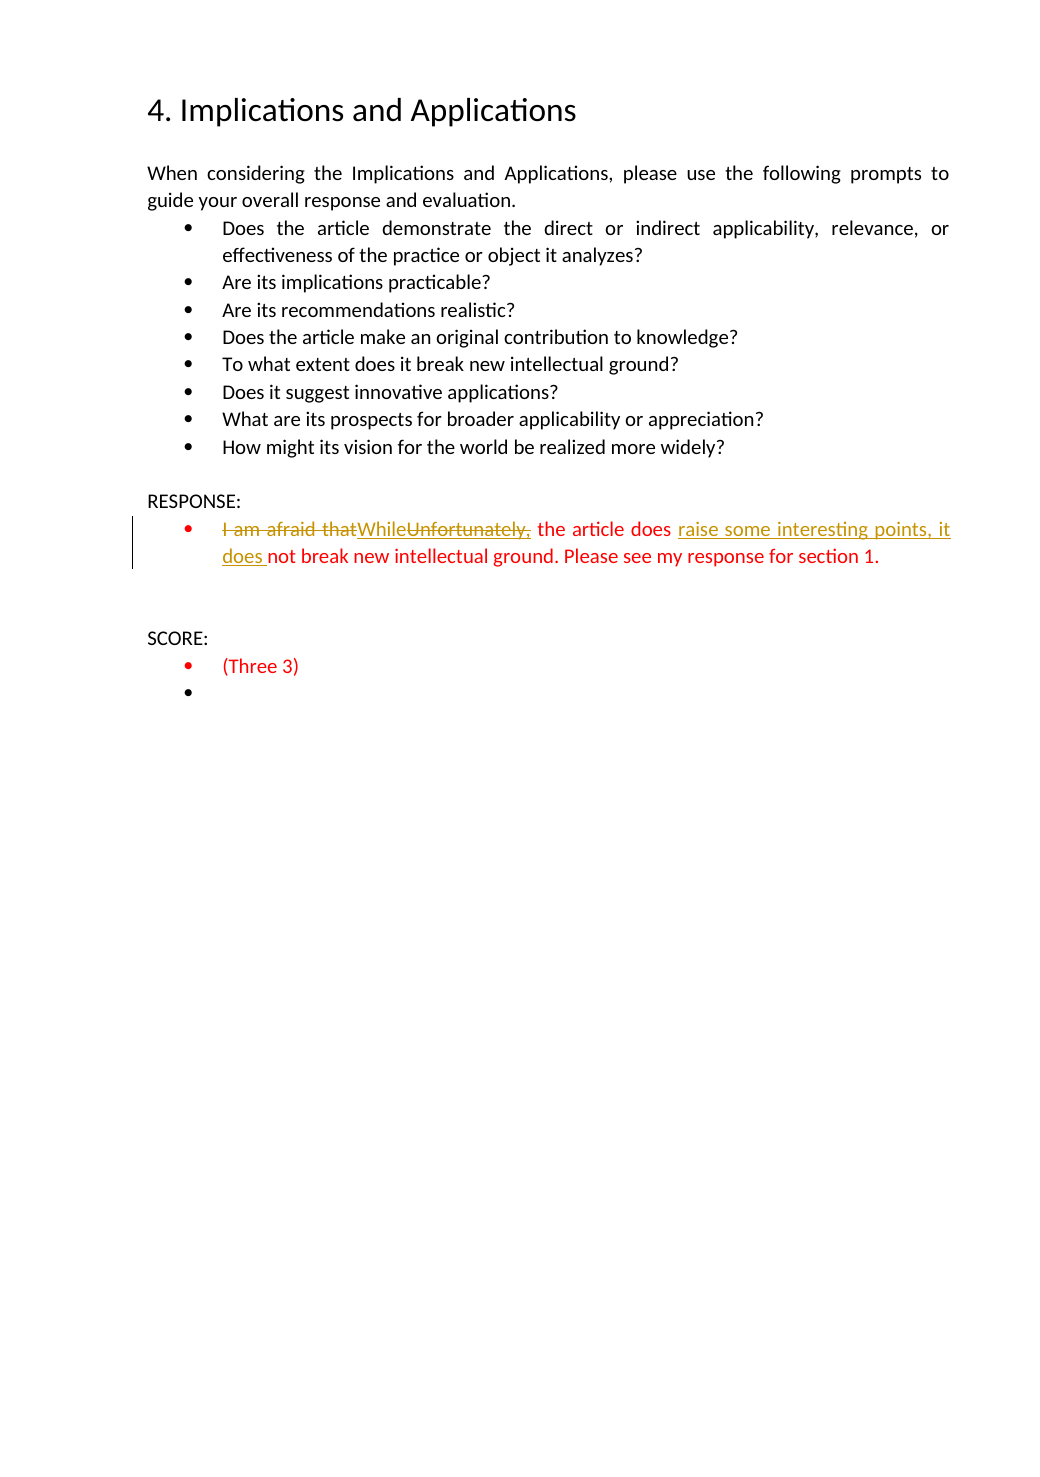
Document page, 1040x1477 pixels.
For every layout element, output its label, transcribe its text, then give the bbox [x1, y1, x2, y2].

list Does it suggest innovative applications? [184, 379, 951, 404]
list What are its prospects for broader applicability or appreciation? [184, 406, 951, 432]
list How might its vision for the world be realized more widely? [184, 434, 951, 459]
list (Three 3) [184, 653, 951, 678]
list the article does not break new intellectual ground. Please see my response for section 1. [184, 516, 951, 569]
text RESPONSE: [147, 489, 951, 514]
list Does the article make an original contribution to knowledge? [184, 324, 951, 350]
text When considering the Implications and Applications, please use the following prompts to guide your overall response and evaluation. [147, 160, 951, 213]
list Does the article demonstrate the direct or indirect applicability, relevance, or effectiveness of the practice or object it analyzes? [184, 215, 951, 267]
list Are its implications practicable? [184, 269, 951, 295]
text SCORE: [147, 626, 951, 651]
list Are its recommendations realistic? [184, 297, 951, 322]
text 4. Implications and Applications [147, 88, 951, 129]
list To what extent does it break new intellectual ground? [184, 352, 951, 377]
